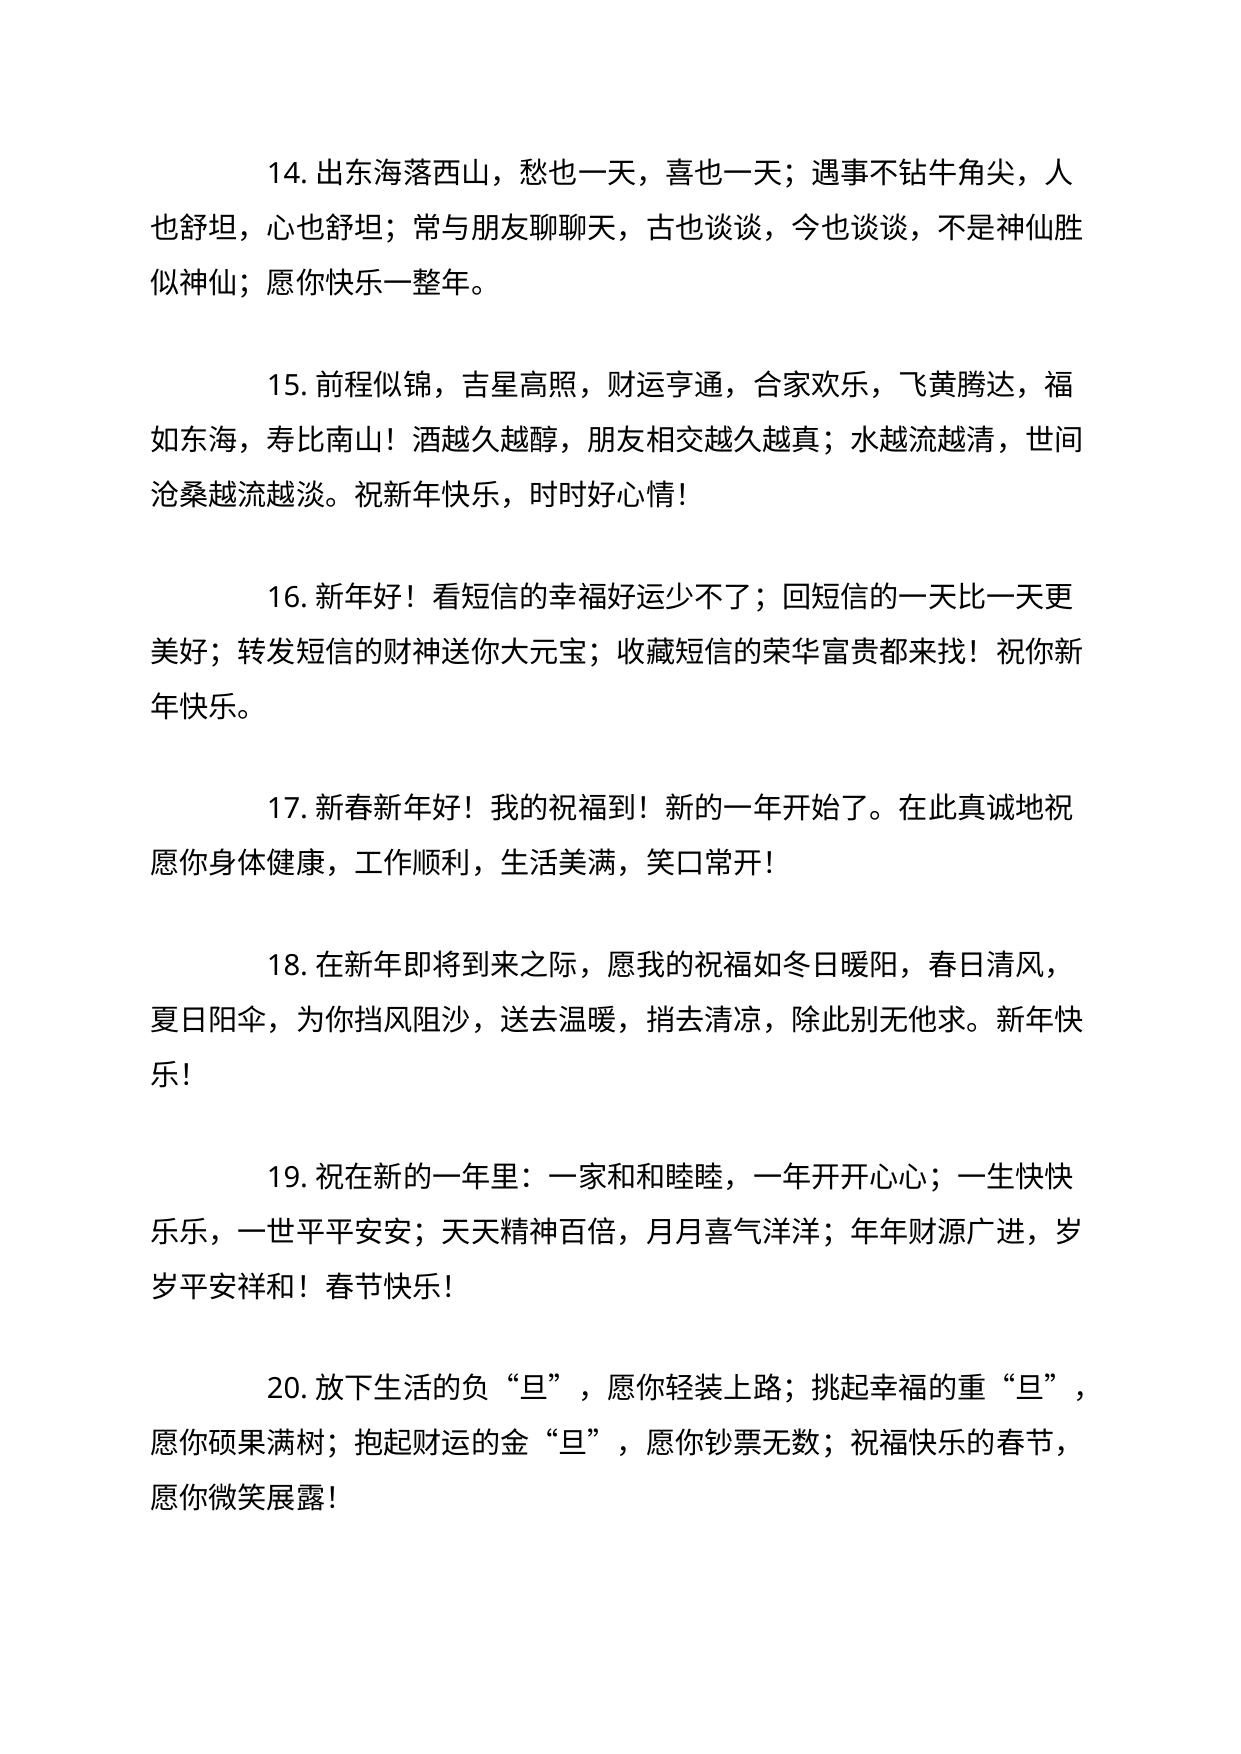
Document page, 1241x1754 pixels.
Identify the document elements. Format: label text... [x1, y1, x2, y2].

text 18. 在新年即将到来之际，愿我的祝福如冬日暖阳，春日清风，夏日阳伞，为你挡风阻沙，送去温暖，捎去清凉，除此别无他求。新年快乐！ [150, 942, 1090, 1094]
text 16. 新年好！看短信的幸福好运少不了；回短信的一天比一天更美好；转发短信的财神送你大元宝；收藏短信的荣华富贵都来找！祝你新年快乐。 [150, 573, 1090, 726]
text 20. 放下生活的负“旦”，愿你轻装上路；挑起幸福的重“旦”，愿你硕果满树；抱起财运的金“旦”，愿你钞票无数；祝福快乐的春节，愿你微笑展露！ [150, 1365, 1090, 1517]
text 14. 出东海落西山，愁也一天，喜也一天；遇事不钻牛角尖，人也舒坦，心也舒坦；常与朋友聊聊天，古也谈谈，今也谈谈，不是神仙胜似神仙；愿你快乐一整年。 [150, 150, 1090, 302]
text 17. 新春新年好！我的祝福到！新的一年开始了。在此真诚地祝愿你身体健康，工作顺利，生活美满，笑口常开！ [150, 785, 1090, 882]
text 19. 祝在新的一年里：一家和和睦睦，一年开开心心；一生快快乐乐，一世平平安安；天天精神百倍，月月喜气洋洋；年年财源广进，岁岁平安祥和！春节快乐！ [150, 1153, 1090, 1306]
text 15. 前程似锦，吉星高照，财运亨通，合家欢乐，飞黄腾达，福如东海，寿比南山！酒越久越醇，朋友相交越久越真；水越流越清，世间沧桑越流越淡。祝新年快乐，时时好心情！ [150, 362, 1090, 514]
